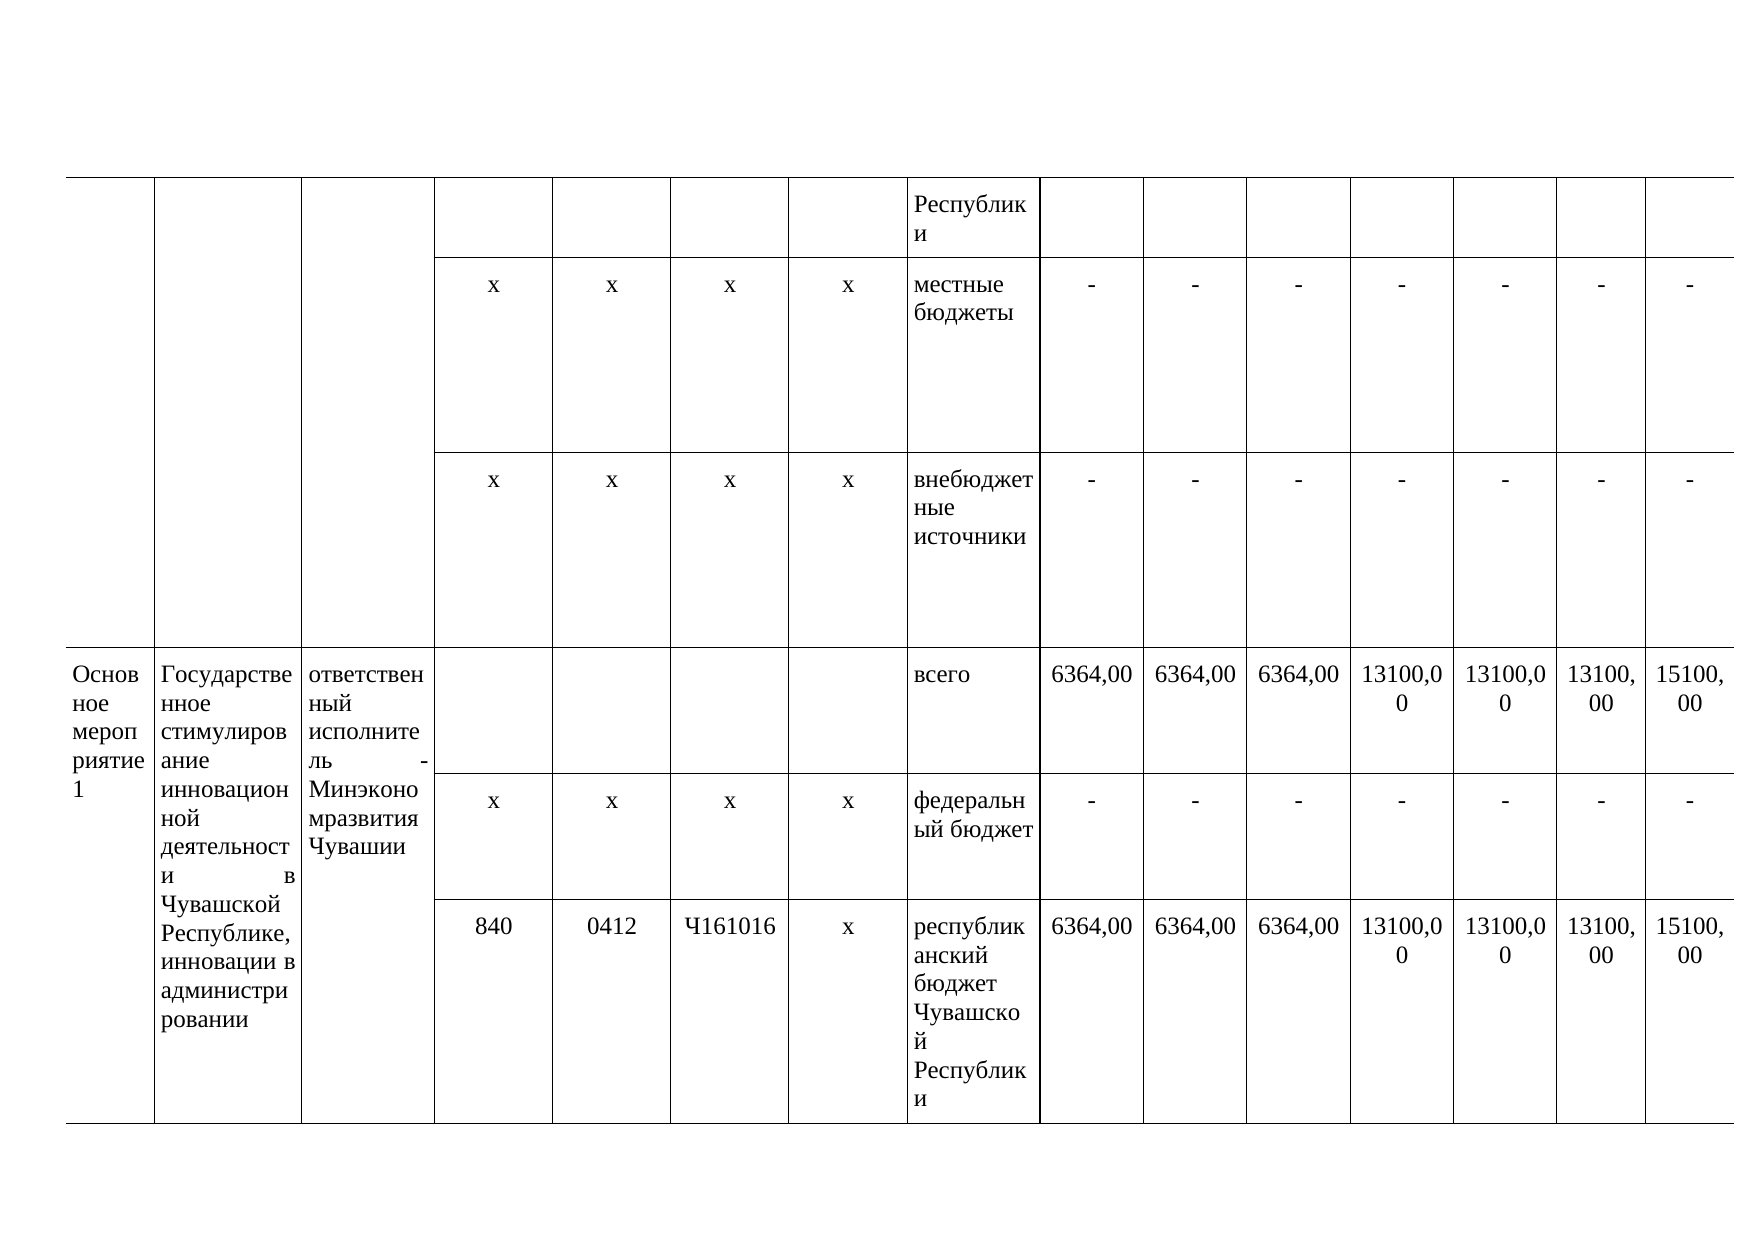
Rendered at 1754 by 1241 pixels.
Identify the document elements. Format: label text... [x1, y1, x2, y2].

table_cell x [671, 258, 788, 452]
table_cell x [553, 258, 670, 452]
table_cell - [1041, 774, 1143, 899]
table_cell всего [908, 648, 1039, 773]
table_cell x [789, 774, 907, 899]
table_cell - [1144, 774, 1246, 899]
table_cell - [1557, 774, 1645, 899]
table_cell - [1351, 178, 1453, 257]
table_cell x [435, 258, 552, 452]
table_cell - [1557, 453, 1645, 647]
table_cell 13100,00 [1454, 900, 1556, 1123]
table_cell 6364,00 [1144, 648, 1246, 773]
table_cell - [1351, 774, 1453, 899]
table_cell x [435, 774, 552, 899]
table_cell республиканский бюджет Чувашской Республики [908, 900, 1039, 1123]
table_cell x [789, 453, 907, 647]
table_cell - [1144, 453, 1246, 647]
table_cell 13100,00 [1351, 900, 1453, 1123]
table_cell Основное мероприятие 1 [66, 648, 154, 1123]
table_cell 13100,00 [1557, 900, 1645, 1123]
table_cell - [1557, 258, 1645, 452]
table_cell - [1557, 178, 1645, 257]
table_cell 13100,00 [1351, 648, 1453, 773]
table_cell 15100,00 [1646, 648, 1734, 773]
table_cell [789, 648, 907, 773]
table_cell 13100,00 [1454, 648, 1556, 773]
table_cell [671, 648, 788, 773]
table_cell - [1646, 178, 1734, 257]
table_cell x [789, 900, 907, 1123]
table_cell x [435, 178, 552, 257]
table_cell 6364,00 [1247, 900, 1350, 1123]
table_cell - [1454, 774, 1556, 899]
table_cell 6364,00 [1144, 900, 1246, 1123]
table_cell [908, 178, 1039, 257]
table_cell - [1646, 258, 1734, 452]
table_cell ответственный исполнитель - Минэкономразвития Чувашии [302, 648, 434, 1123]
table_cell - [1041, 178, 1143, 257]
table_cell x [671, 178, 788, 257]
table_cell 6364,00 [1041, 648, 1143, 773]
table_cell x [789, 258, 907, 452]
table_cell 13100,00 [1557, 648, 1645, 773]
table_cell - [1454, 258, 1556, 452]
table_cell федеральный бюджет [908, 774, 1039, 899]
table_cell - [1646, 774, 1734, 899]
table_cell - [1454, 453, 1556, 647]
table_cell внебюджетные источники [908, 453, 1039, 647]
table_cell x [553, 774, 670, 899]
table_cell местные бюджеты [908, 258, 1039, 452]
table_cell - [1351, 258, 1453, 452]
table_cell Государственное стимулирование инновационной деятельности в Чувашской Республике, инновации в администрировании [155, 648, 301, 1123]
table_cell - [1041, 453, 1143, 647]
table_cell - [1144, 258, 1246, 452]
table_cell - [1247, 453, 1350, 647]
table_cell - [1041, 258, 1143, 452]
table_cell x [671, 453, 788, 647]
table_cell x [553, 178, 670, 257]
table_cell - [1247, 258, 1350, 452]
table_cell - [1247, 178, 1350, 257]
table_cell 840 [435, 900, 552, 1123]
table_cell x [553, 453, 670, 647]
table_cell 6364,00 [1041, 900, 1143, 1123]
table_cell x [671, 774, 788, 899]
table_cell - [1144, 178, 1246, 257]
table_cell Ч161016 [671, 900, 788, 1123]
table_cell - [1351, 453, 1453, 647]
table_cell - [1454, 178, 1556, 257]
table_cell 15100,00 [1646, 900, 1734, 1123]
table_cell 6364,00 [1247, 648, 1350, 773]
table_cell x [435, 453, 552, 647]
table_cell x [789, 178, 907, 257]
table_cell 0412 [553, 900, 670, 1123]
table_cell - [1247, 774, 1350, 899]
table_cell [553, 648, 670, 773]
table_cell - [1646, 453, 1734, 647]
table_cell [435, 648, 552, 773]
